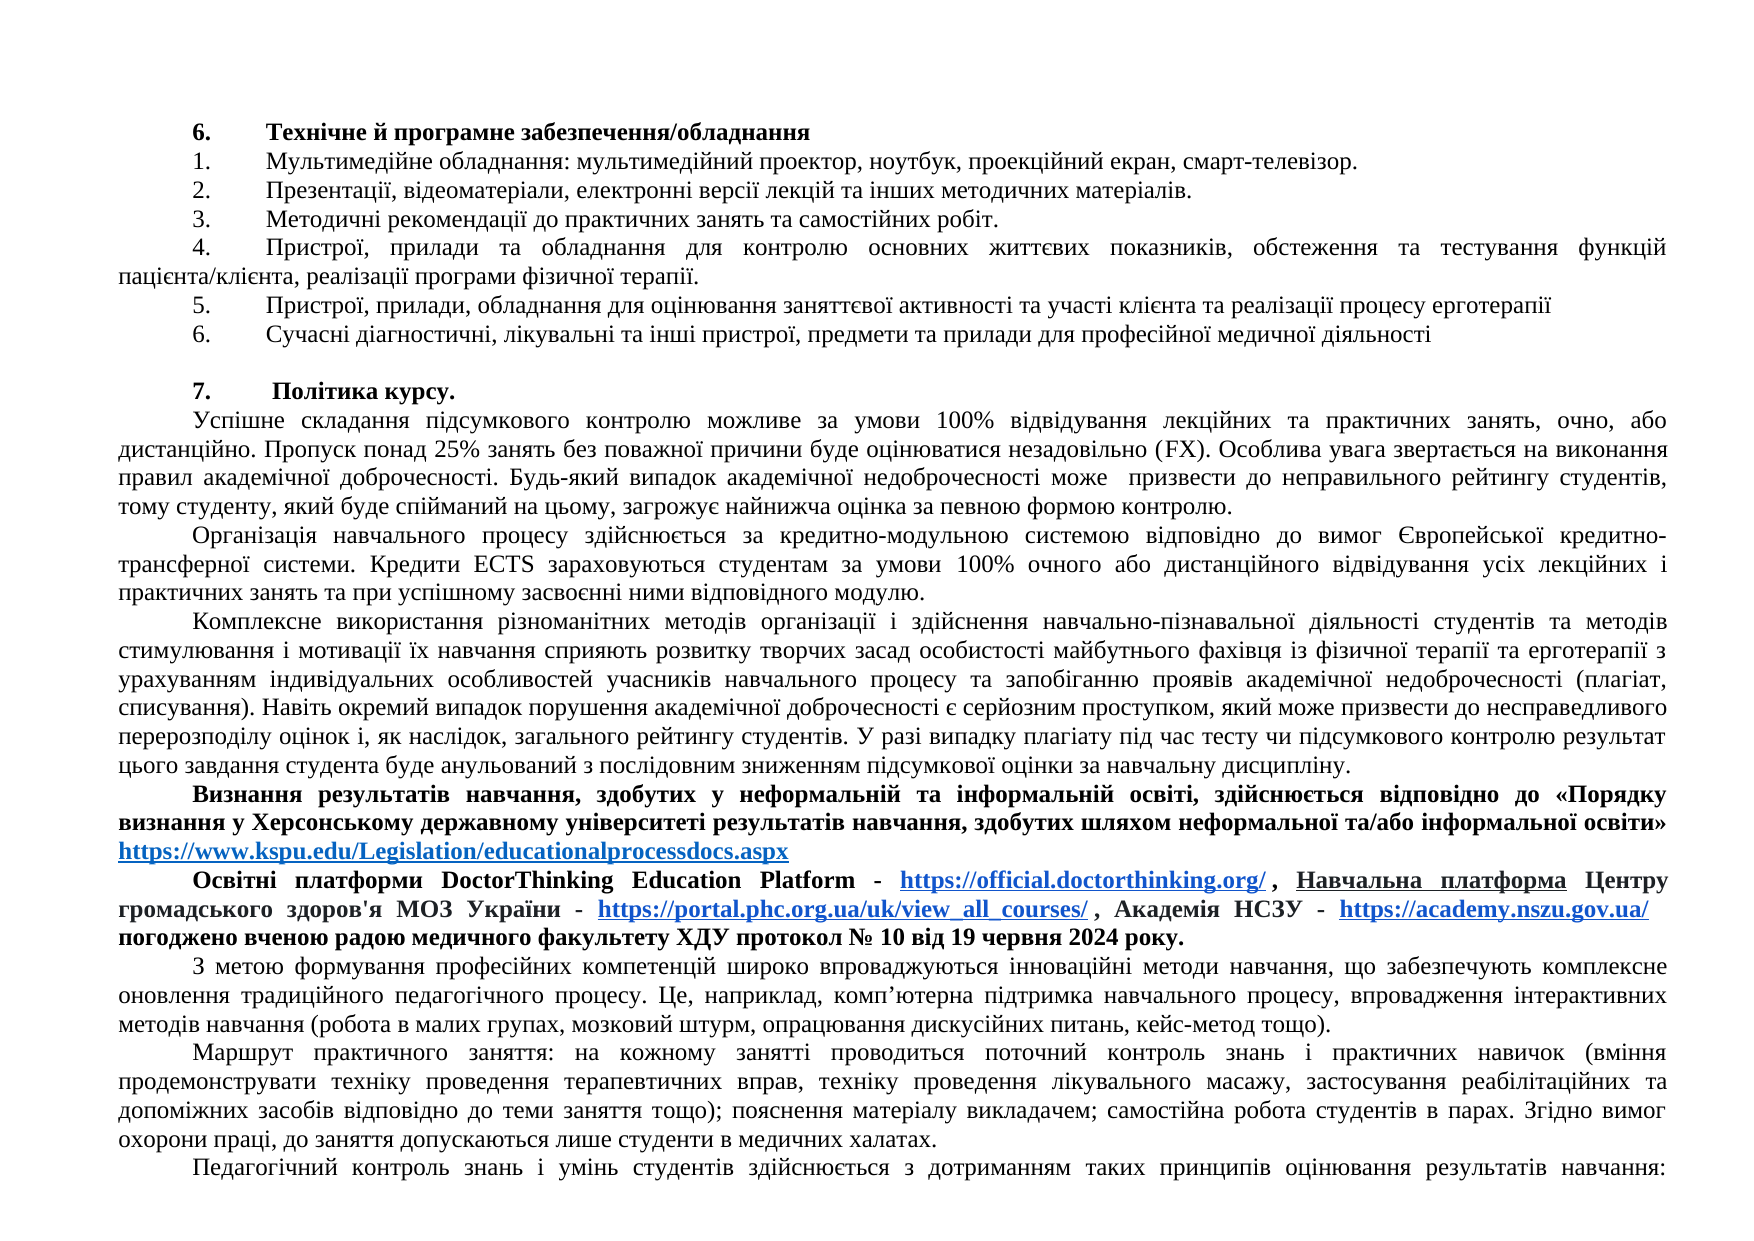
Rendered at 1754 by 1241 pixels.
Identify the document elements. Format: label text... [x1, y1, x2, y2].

text Освітні платформи DoctorThinking Education Platform - https://official.doctorthinking.org/ , Навчальна платформа Центру громадського здоров'я МОЗ України - https://portal.phc.org.ua/uk/view_all_courses/ , Академія НСЗУ - https://academy.nszu.gov.ua/ погоджено вченою радою медичного факультету ХДУ протокол № 10 від 19 червня 2024 року. [118, 865, 1585, 919]
list Сучасні діагностичні, лікувальні та інші пристрої, предмети та прилади для професійної медичної діяльності [118, 319, 1668, 347]
list Пристрої, прилади, обладнання для оцінювання заняттєвої активності та участі клієнта та реалізації процесу ерготерапії [118, 290, 1668, 319]
list Пристрої, прилади та обладнання для контролю основних життєвих показників, обстеження та тестування функцій пацієнта/клієнта, реалізації програми фізичної терапії. [118, 232, 1668, 290]
list Успішне складання підсумкового контролю можливе за умови 100% відвідування лекційних та практичних занять, очно, або дистанційно. Пропуск понад 25% занять без поважної причини буде оцінюватися незадовільно (FX). Особлива увага звертається на виконання правил академічної доброчесності. Будь-який випадок академічної недоброчесності може призвести до неправильного рейтингу студентів, тому студенту, який буде спійманий на цьому, загрожує найнижча оцінка за певною формою контролю. [118, 405, 1668, 520]
list Маршрут практичного заняття: на кожному занятті проводиться поточний контроль знань і практичних навичок (вміння продемонструвати техніку проведення терапевтичних вправ, техніку проведення лікувального масажу, застосування реабілітаційних та допоміжних засобів відповідно до теми заняття тощо); пояснення матеріалу викладачем; самостійна робота студентів в парах. Згідно вимог охорони праці, до заняття допускаються лише студенти в медичних халатах. [118, 1037, 1668, 1152]
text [118, 1152, 1668, 1181]
list Методичні рекомендації до практичних занять та самостійних робіт. [118, 204, 1668, 232]
list Презентації, відеоматеріали, електронні версії лекцій та інших методичних матеріалів. [118, 175, 1668, 204]
text Освітні платформи DoctorThinking Education Platform - https://official.doctorthinking.org/ , Навчальна платформа Центру громадського здоров'я МОЗ України - https://portal.phc.org.ua/uk/view_all_courses/ , Академія НСЗУ - https://academy.nszu.gov.ua/ погоджено вченою радою медичного факультету ХДУ протокол № 10 від 19 червня 2024 року. [118, 894, 1668, 951]
list Технічне й програмне забезпечення/обладнання [118, 117, 1668, 146]
list Мультимедійне обладнання: мультимедійний проектор, ноутбук, проекційний екран, смарт-телевізор. [118, 146, 1668, 175]
list Політика курсу. [118, 376, 1668, 405]
text Організація навчального процесу здійснюється за кредитно-модульною системою відповідно до вимог Європейської кредитно-трансферної системи. Кредити ЕСТS зараховуються студентам за умови 100% очного або дистанційного відвідування усіх лекційних і практичних занять та при успішному засвоєнні ними відповідного модулю. [118, 520, 1668, 606]
text З метою формування професійних компетенцій широко впроваджуються інноваційні методи навчання, що забезпечують комплексне оновлення традиційного педагогічного процесу. Це, наприклад, комп’ютерна підтримка навчального процесу, впровадження інтерактивних методів навчання (робота в малих групах, мозковий штурм, опрацювання дискусійних питань, кейс-метод тощо). [118, 951, 1668, 1037]
text Комплексне використання різноманітних методів організації і здійснення навчально-пізнавальної діяльності студентів та методів стимулювання і мотивації їх навчання сприяють розвитку творчих засад особистості майбутнього фахівця із фізичної терапії та ерготерапії з урахуванням індивідуальних особливостей учасників навчального процесу та запобіганню проявів академічної недоброчесності (плагіат, списування). Навіть окремий випадок порушення академічної доброчесності є серйозним проступком, який може призвести до несправедливого перерозподілу оцінок і, як наслідок, загального рейтингу студентів. У разі випадку плагіату під час тесту чи підсумкового контролю результат цього завдання студента буде анульований з послідовним зниженням підсумкової оцінки за навчальну дисципліну. [118, 606, 1668, 779]
text Визнання результатів навчання, здобутих у неформальній та інформальній освіті, здійснюється відповідно до «Порядку визнання у Херсонському державному університеті результатів навчання, здобутих шляхом неформальної та/або інформальної освіти» https://www.kspu.edu/Legislation/educationalprocessdocs.aspx [118, 779, 1668, 865]
